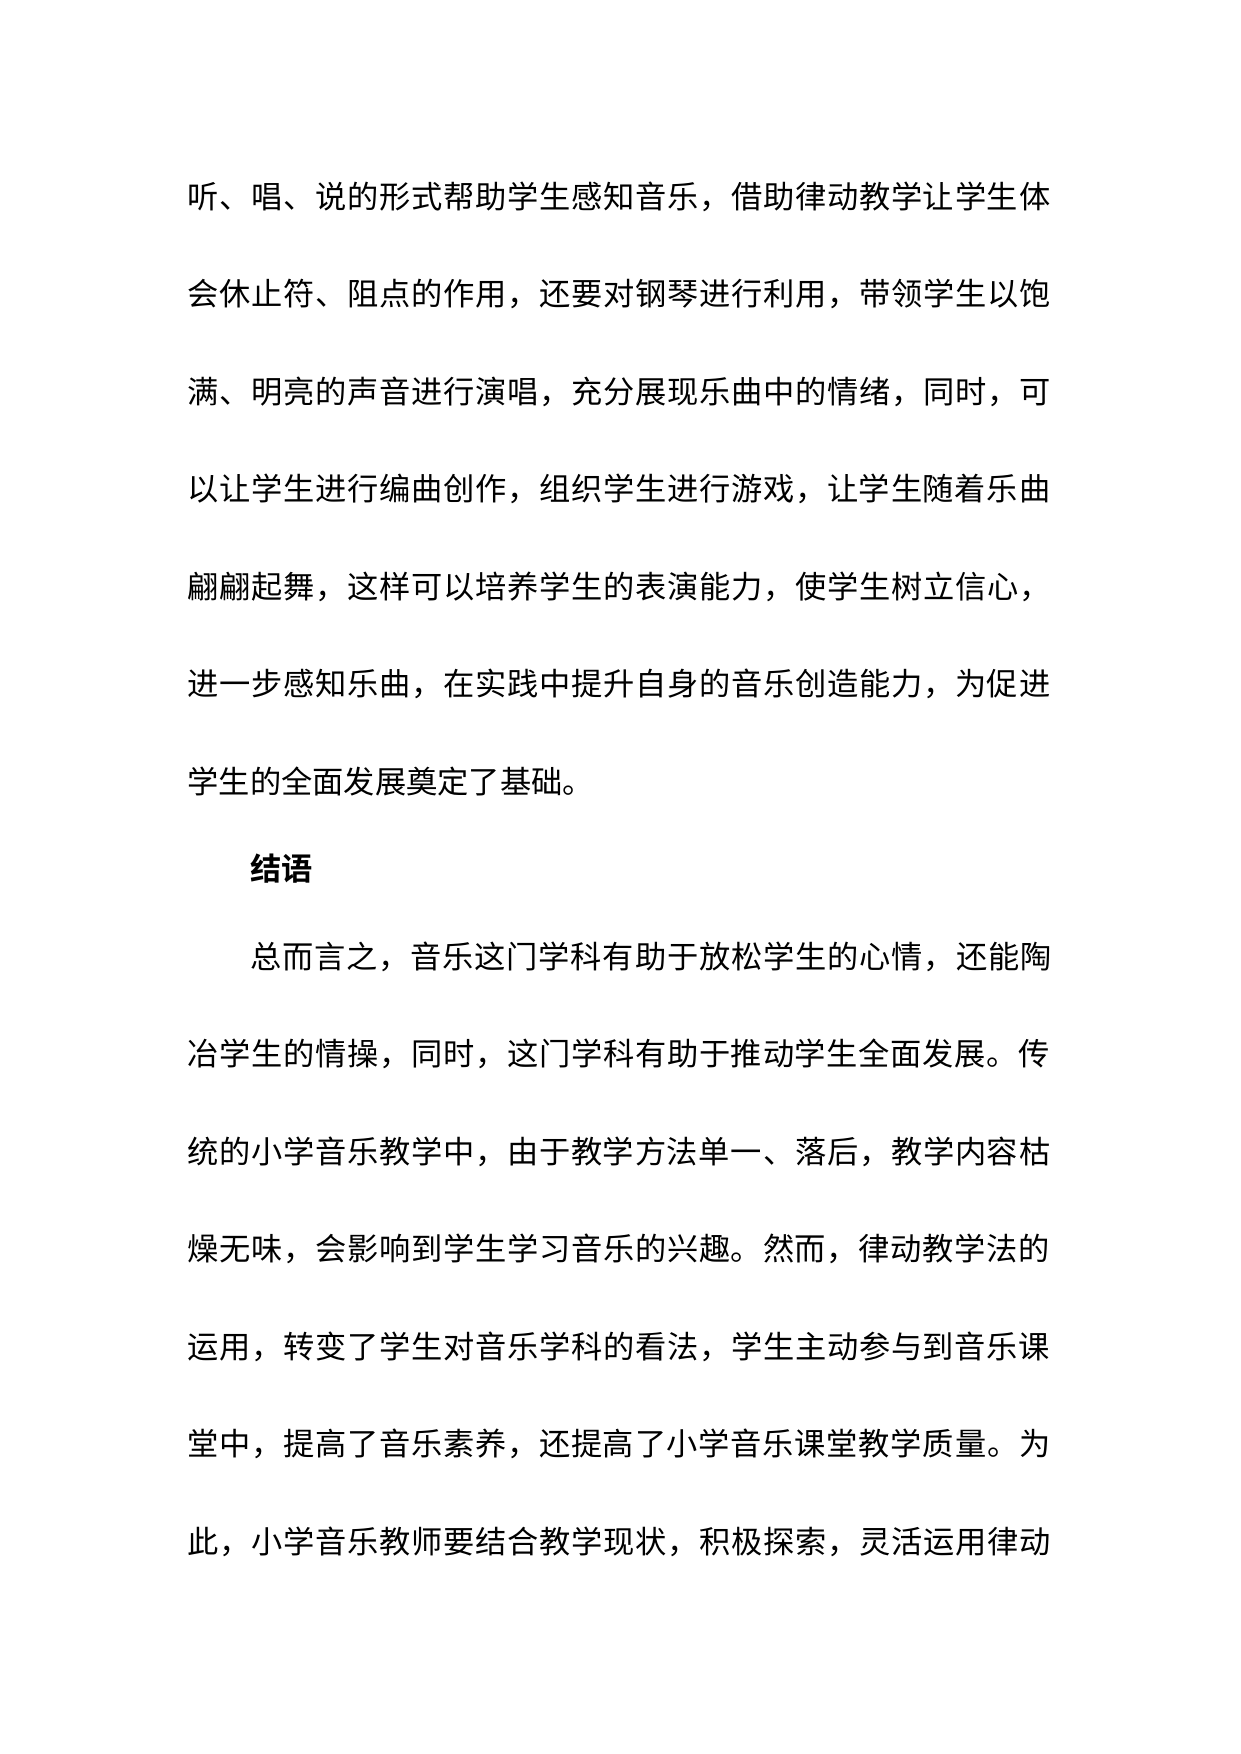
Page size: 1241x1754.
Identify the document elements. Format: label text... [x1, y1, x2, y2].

text 结语 [187, 834, 1053, 899]
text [187, 162, 1053, 812]
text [187, 922, 1053, 1572]
